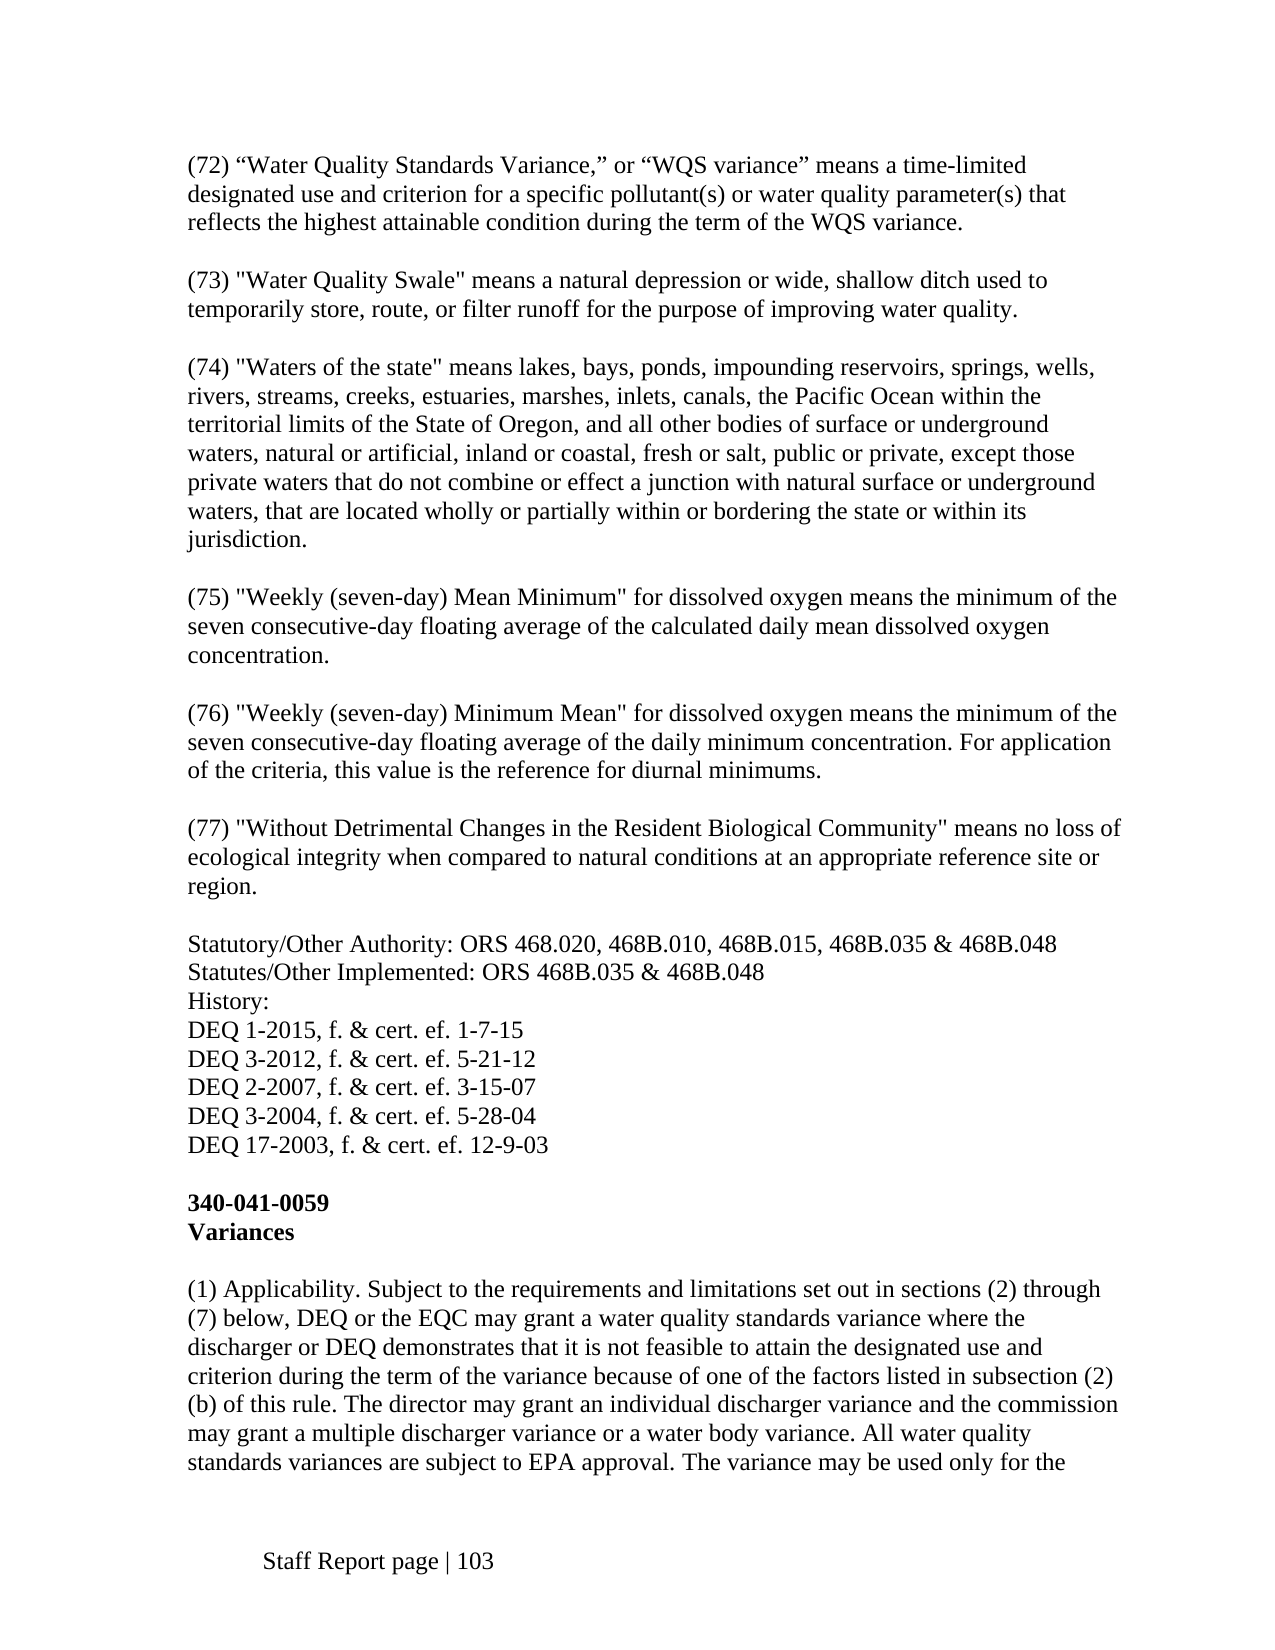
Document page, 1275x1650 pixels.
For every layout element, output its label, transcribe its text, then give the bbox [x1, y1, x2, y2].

text (74) "Waters of the state" means lakes, bays, ponds, impounding reservoirs, springs, wells, rivers, streams, creeks, estuaries, marshes, inlets, canals, the Pacific Ocean within the territorial limits of the State of Oregon, and all other bodies of surface or underground waters, natural or artificial, inland or coastal, fresh or salt, public or private, except those private waters that do not combine or effect a junction with natural surface or underground waters, that are located wholly or partially within or bordering the state or within its jurisdiction. [187, 352, 1125, 553]
text (73) "Water Quality Swale" means a natural depression or wide, shallow ditch used to temporarily store, route, or filter runoff for the purpose of improving water quality. [187, 265, 1125, 323]
text (76) "Weekly (seven-day) Minimum Mean" for dissolved oxygen means the minimum of the seven consecutive-day floating average of the daily minimum concentration. For application of the criteria, this value is the reference for diurnal minimums. [187, 698, 1125, 784]
text Statutory/Other Authority: ORS 468.020, 468B.010, 468B.015, 468B.035 & 468B.048 Statutes/Other Implemented: ORS 468B.035 & 468B.048 History: DEQ 1-2015, f. & cert. ef. 1-7-15 DEQ 3-2012, f. & cert. ef. 5-21-12 DEQ 2-2007, f. & cert. ef. 3-15-07 DEQ 3-2004, f. & cert. ef. 5-28-04 DEQ 17-2003, f. & cert. ef. 12-9-03 [187, 929, 1125, 1159]
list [187, 1274, 1125, 1476]
text (77) "Without Detrimental Changes in the Resident Biological Community" means no loss of ecological integrity when compared to natural conditions at an appropriate reference site or region. [187, 813, 1125, 899]
text (75) "Weekly (seven-day) Mean Minimum" for dissolved oxygen means the minimum of the seven consecutive-day floating average of the calculated daily mean dissolved oxygen concentration. [187, 582, 1125, 669]
text (72) “Water Quality Standards Variance,” or “WQS variance” means a time-limited designated use and criterion for a specific pollutant(s) or water quality parameter(s) that reflects the highest attainable condition during the term of the WQS variance. [187, 150, 1125, 236]
text 340-041-0059 Variances [187, 1188, 1125, 1245]
